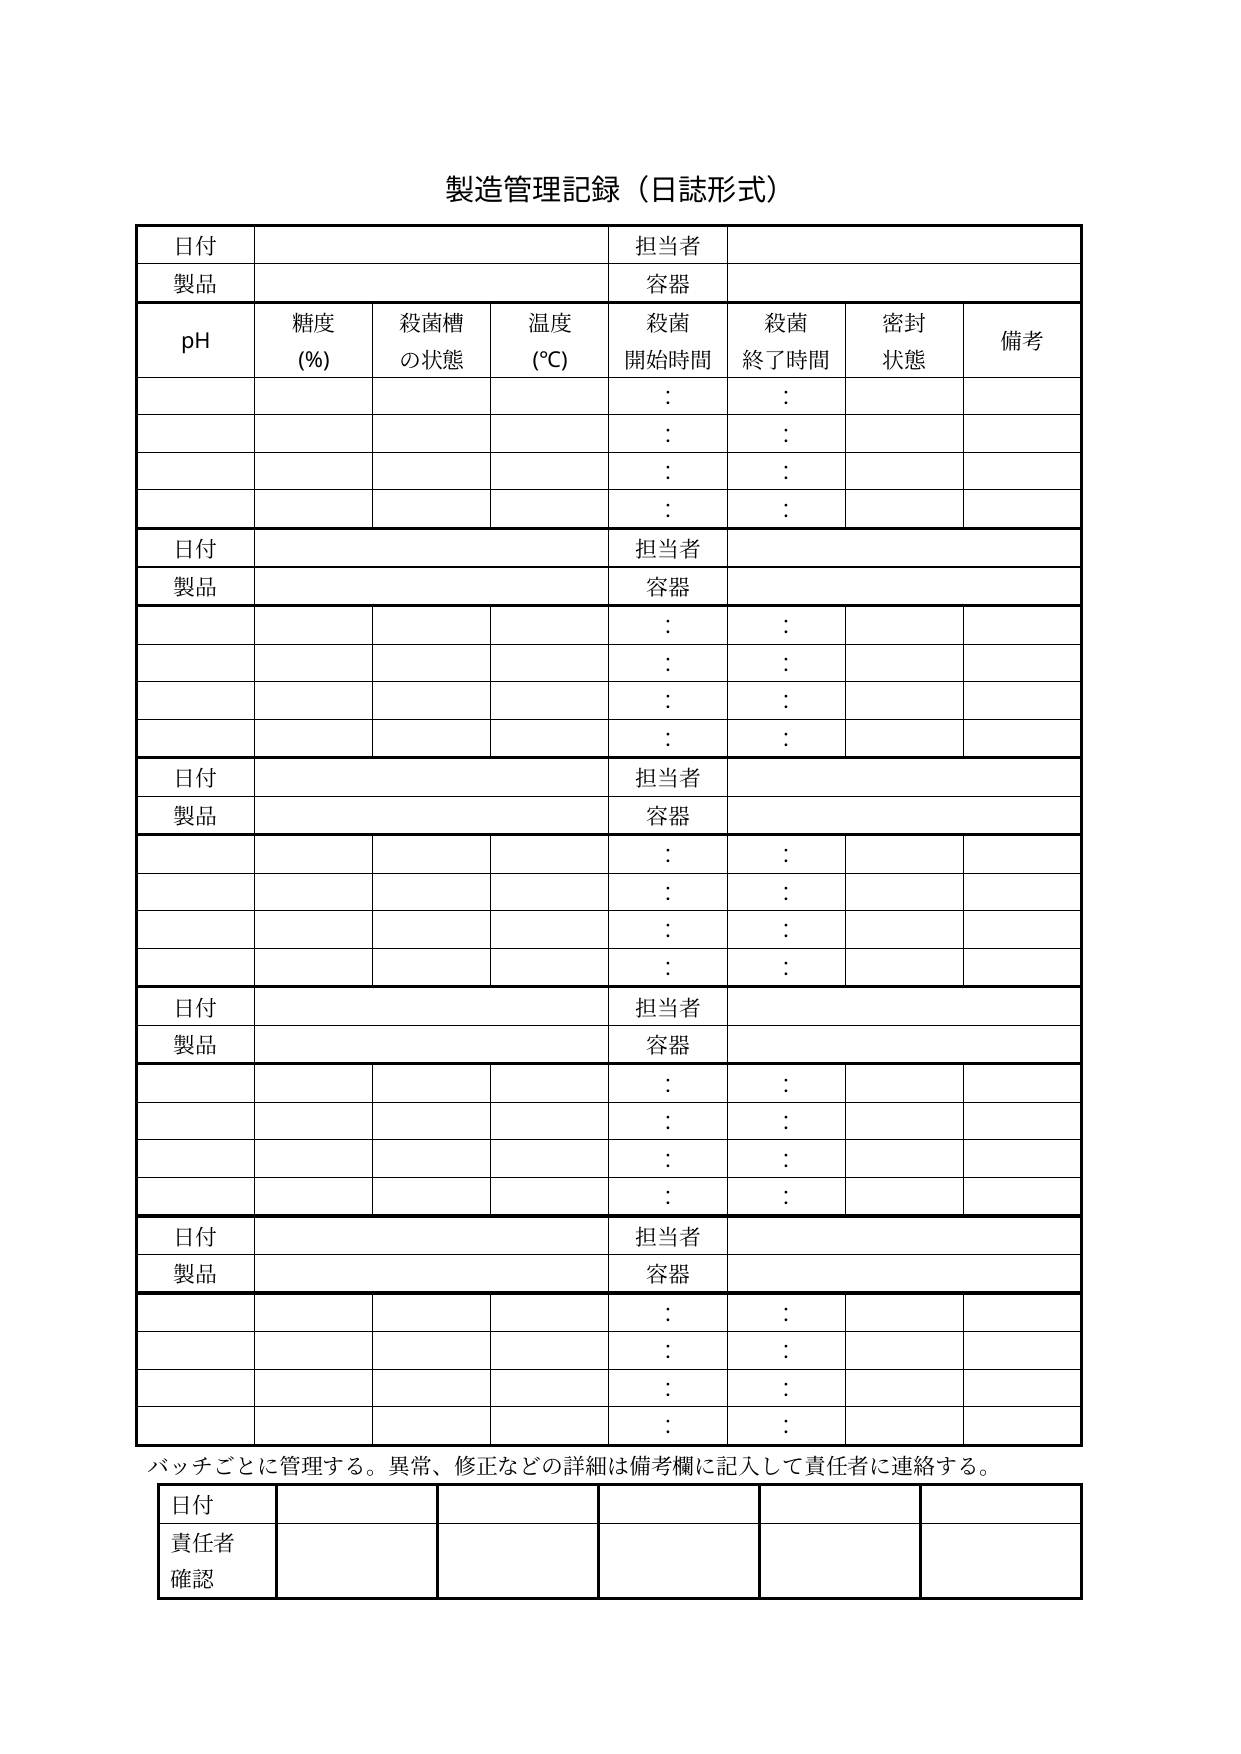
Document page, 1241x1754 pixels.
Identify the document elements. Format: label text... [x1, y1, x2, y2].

table_cell [728, 1255, 1080, 1291]
table_cell ： [728, 911, 845, 948]
table_cell [373, 378, 490, 414]
table_cell ： [609, 1370, 727, 1406]
table_cell [491, 1140, 608, 1177]
table_cell [255, 378, 372, 414]
table_cell [255, 911, 372, 948]
table_cell 殺菌 終了時間 [728, 304, 845, 377]
table_cell ： [609, 1332, 727, 1368]
table_cell 温度 (℃) [491, 304, 608, 377]
table_cell 担当者 [609, 1218, 727, 1254]
table_cell [138, 645, 254, 681]
table_cell 容器 [609, 264, 727, 301]
table_cell [491, 1370, 608, 1406]
table_cell [964, 949, 1080, 985]
table_cell [255, 1103, 372, 1139]
table_cell [138, 453, 254, 489]
table_cell [964, 415, 1080, 452]
table_cell [846, 874, 963, 910]
table_cell [846, 453, 963, 489]
table_header [728, 227, 1080, 263]
table_cell 製品 [138, 1255, 254, 1291]
table_cell ： [609, 378, 727, 414]
table_cell ： [609, 911, 727, 948]
table_cell 容器 [609, 1255, 727, 1291]
table_cell [373, 682, 490, 718]
table_cell [255, 1370, 372, 1406]
table_cell [964, 1065, 1080, 1102]
table_cell [255, 874, 372, 910]
table_cell 製品 [138, 568, 254, 604]
table_cell [846, 949, 963, 985]
table_cell 担当者 [609, 988, 727, 1025]
table_cell pH [138, 304, 254, 377]
table_cell [964, 874, 1080, 910]
table_cell 殺菌槽 の状態 [373, 304, 490, 377]
table_cell ： [728, 1178, 845, 1214]
table_cell [964, 1332, 1080, 1368]
table_cell [491, 836, 608, 873]
table_cell [138, 874, 254, 910]
table_cell ： [609, 1140, 727, 1177]
table_cell [491, 682, 608, 718]
table_cell ： [609, 490, 727, 527]
table_cell [728, 988, 1080, 1025]
table_cell [138, 1407, 254, 1443]
table_cell [846, 836, 963, 873]
table_cell [728, 797, 1080, 833]
table_cell [255, 645, 372, 681]
table_cell [138, 1103, 254, 1139]
table_cell ： [728, 949, 845, 985]
table_cell [138, 949, 254, 985]
table_cell ： [609, 1065, 727, 1102]
table_cell [846, 1140, 963, 1177]
table_cell [255, 1140, 372, 1177]
table_cell 責任者 確認 [160, 1524, 275, 1597]
table_cell [846, 1065, 963, 1102]
table_cell [964, 1178, 1080, 1214]
table_cell [846, 378, 963, 414]
table_cell [255, 1218, 608, 1254]
table_cell [255, 568, 608, 604]
table_cell [491, 911, 608, 948]
table_cell [491, 645, 608, 681]
table_cell ： [728, 836, 845, 873]
table_cell [846, 607, 963, 643]
table_cell 備考 [964, 304, 1080, 377]
table_cell ： [609, 720, 727, 756]
table_cell [491, 720, 608, 756]
table_cell [964, 378, 1080, 414]
table_cell [373, 1332, 490, 1368]
table_cell [728, 1218, 1080, 1254]
table_header 担当者 [609, 227, 727, 263]
table_cell ： [609, 836, 727, 873]
table_header [922, 1486, 1080, 1523]
table_cell [255, 264, 608, 301]
table_cell [846, 1370, 963, 1406]
table_cell [491, 1332, 608, 1368]
table_cell ： [728, 490, 845, 527]
table_cell [373, 720, 490, 756]
table_cell [846, 1103, 963, 1139]
table_cell [964, 911, 1080, 948]
table_cell [964, 682, 1080, 718]
table_header 日付 [160, 1486, 275, 1523]
table_cell [964, 1295, 1080, 1331]
table_cell ： [728, 1332, 845, 1368]
table_cell [491, 453, 608, 489]
table_cell [373, 1370, 490, 1406]
table_cell [964, 836, 1080, 873]
table_cell [255, 682, 372, 718]
table_cell [255, 1407, 372, 1443]
table_cell [491, 490, 608, 527]
table_cell [138, 1140, 254, 1177]
table_cell [846, 1178, 963, 1214]
table_cell [491, 1407, 608, 1443]
table_cell [491, 949, 608, 985]
table_cell [255, 490, 372, 527]
table_cell 日付 [138, 759, 254, 796]
table_cell [373, 874, 490, 910]
table_cell [373, 490, 490, 527]
table_cell [964, 1407, 1080, 1443]
table_cell [373, 1295, 490, 1331]
table_cell [138, 1332, 254, 1368]
table_cell 製品 [138, 1026, 254, 1062]
table_cell [138, 378, 254, 414]
table_cell [373, 911, 490, 948]
table_cell ： [728, 607, 845, 643]
table_cell [728, 1026, 1080, 1062]
table_cell [728, 568, 1080, 604]
table_cell [373, 453, 490, 489]
table_cell ： [728, 1103, 845, 1139]
table_cell [255, 720, 372, 756]
table_cell [761, 1524, 919, 1597]
table_cell [964, 720, 1080, 756]
table_cell [278, 1524, 436, 1597]
table_cell 担当者 [609, 759, 727, 796]
table_cell [964, 607, 1080, 643]
table_cell ： [609, 1407, 727, 1443]
table_cell [255, 836, 372, 873]
table_cell [964, 1140, 1080, 1177]
table_cell [138, 1178, 254, 1214]
table_cell [964, 645, 1080, 681]
table_cell [846, 645, 963, 681]
table_cell [373, 836, 490, 873]
table_cell 担当者 [609, 530, 727, 566]
table_cell ： [728, 378, 845, 414]
table_cell ： [728, 682, 845, 718]
table_cell [373, 1140, 490, 1177]
table_cell ： [728, 645, 845, 681]
table_cell [255, 759, 608, 796]
table_cell [373, 645, 490, 681]
table_cell ： [728, 1370, 845, 1406]
table_cell [255, 1065, 372, 1102]
table_cell [138, 720, 254, 756]
table_cell [846, 1407, 963, 1443]
table_header [439, 1486, 597, 1523]
table_cell 容器 [609, 568, 727, 604]
table_cell [491, 1295, 608, 1331]
table_header [600, 1486, 758, 1523]
table_cell [255, 1026, 608, 1062]
table_cell 日付 [138, 988, 254, 1025]
table_header [255, 227, 608, 263]
table_cell [255, 988, 608, 1025]
table_cell [138, 1295, 254, 1331]
table_cell [846, 1295, 963, 1331]
table_cell 糖度 (%) [255, 304, 372, 377]
table_cell ： [728, 720, 845, 756]
table_cell [846, 911, 963, 948]
table_cell 殺菌 開始時間 [609, 304, 727, 377]
table_cell [439, 1524, 597, 1597]
table_cell ： [609, 607, 727, 643]
table_cell ： [728, 415, 845, 452]
table_header [761, 1486, 919, 1523]
table_cell 容器 [609, 1026, 727, 1062]
table_cell [491, 1178, 608, 1214]
table_header 日付 [138, 227, 254, 263]
table_cell [491, 378, 608, 414]
table_cell ： [609, 453, 727, 489]
table_cell ： [728, 874, 845, 910]
table_cell [138, 836, 254, 873]
table_cell [255, 453, 372, 489]
table_cell [255, 1255, 608, 1291]
table_cell ： [609, 682, 727, 718]
table_cell ： [728, 1140, 845, 1177]
table_cell [846, 415, 963, 452]
table_cell [964, 1103, 1080, 1139]
table_cell [138, 415, 254, 452]
table_cell [373, 1178, 490, 1214]
table_cell ： [609, 1103, 727, 1139]
table_cell 日付 [138, 1218, 254, 1254]
table_cell [138, 911, 254, 948]
table_cell [373, 1407, 490, 1443]
table_cell [846, 1332, 963, 1368]
table_cell [138, 682, 254, 718]
table_cell 製品 [138, 264, 254, 301]
table_cell [373, 1065, 490, 1102]
table_cell [846, 720, 963, 756]
table_cell [138, 1370, 254, 1406]
table_cell [491, 1065, 608, 1102]
table_cell ： [609, 949, 727, 985]
table_cell ： [609, 874, 727, 910]
table_cell 製品 [138, 797, 254, 833]
table_cell [138, 607, 254, 643]
table_cell [491, 874, 608, 910]
table_cell [255, 530, 608, 566]
table_cell ： [609, 1295, 727, 1331]
table_cell [255, 797, 608, 833]
table_cell [964, 490, 1080, 527]
text 製造管理記録（日誌形式） [148, 151, 1092, 224]
table_cell ： [609, 415, 727, 452]
table_cell [373, 415, 490, 452]
table_cell ： [609, 645, 727, 681]
table_cell [491, 607, 608, 643]
table_cell ： [609, 1178, 727, 1214]
table_cell [728, 530, 1080, 566]
table_cell [600, 1524, 758, 1597]
table_cell [491, 1103, 608, 1139]
table_cell [138, 1065, 254, 1102]
table_cell [846, 490, 963, 527]
table_cell [255, 949, 372, 985]
table_cell ： [728, 453, 845, 489]
table_cell [728, 759, 1080, 796]
table_cell ： [728, 1295, 845, 1331]
table_cell [491, 415, 608, 452]
table_cell [373, 949, 490, 985]
table_cell [964, 1370, 1080, 1406]
table_cell 容器 [609, 797, 727, 833]
table_cell 日付 [138, 530, 254, 566]
table_cell [255, 415, 372, 452]
table_cell [373, 607, 490, 643]
table_cell ： [728, 1407, 845, 1443]
table_header [278, 1486, 436, 1523]
table_cell [728, 264, 1080, 301]
table_cell ： [728, 1065, 845, 1102]
table_cell [255, 1295, 372, 1331]
table_cell 密封 状態 [846, 304, 963, 377]
table_cell [373, 1103, 490, 1139]
table_cell [255, 1332, 372, 1368]
table_cell [922, 1524, 1080, 1597]
table_cell [138, 490, 254, 527]
table_cell [255, 1178, 372, 1214]
text バッチごとに管理する。異常、修正などの詳細は備考欄に記入して責任者に連絡する。 [148, 1447, 1092, 1483]
table_cell [964, 453, 1080, 489]
table_cell [255, 607, 372, 643]
table_cell [846, 682, 963, 718]
